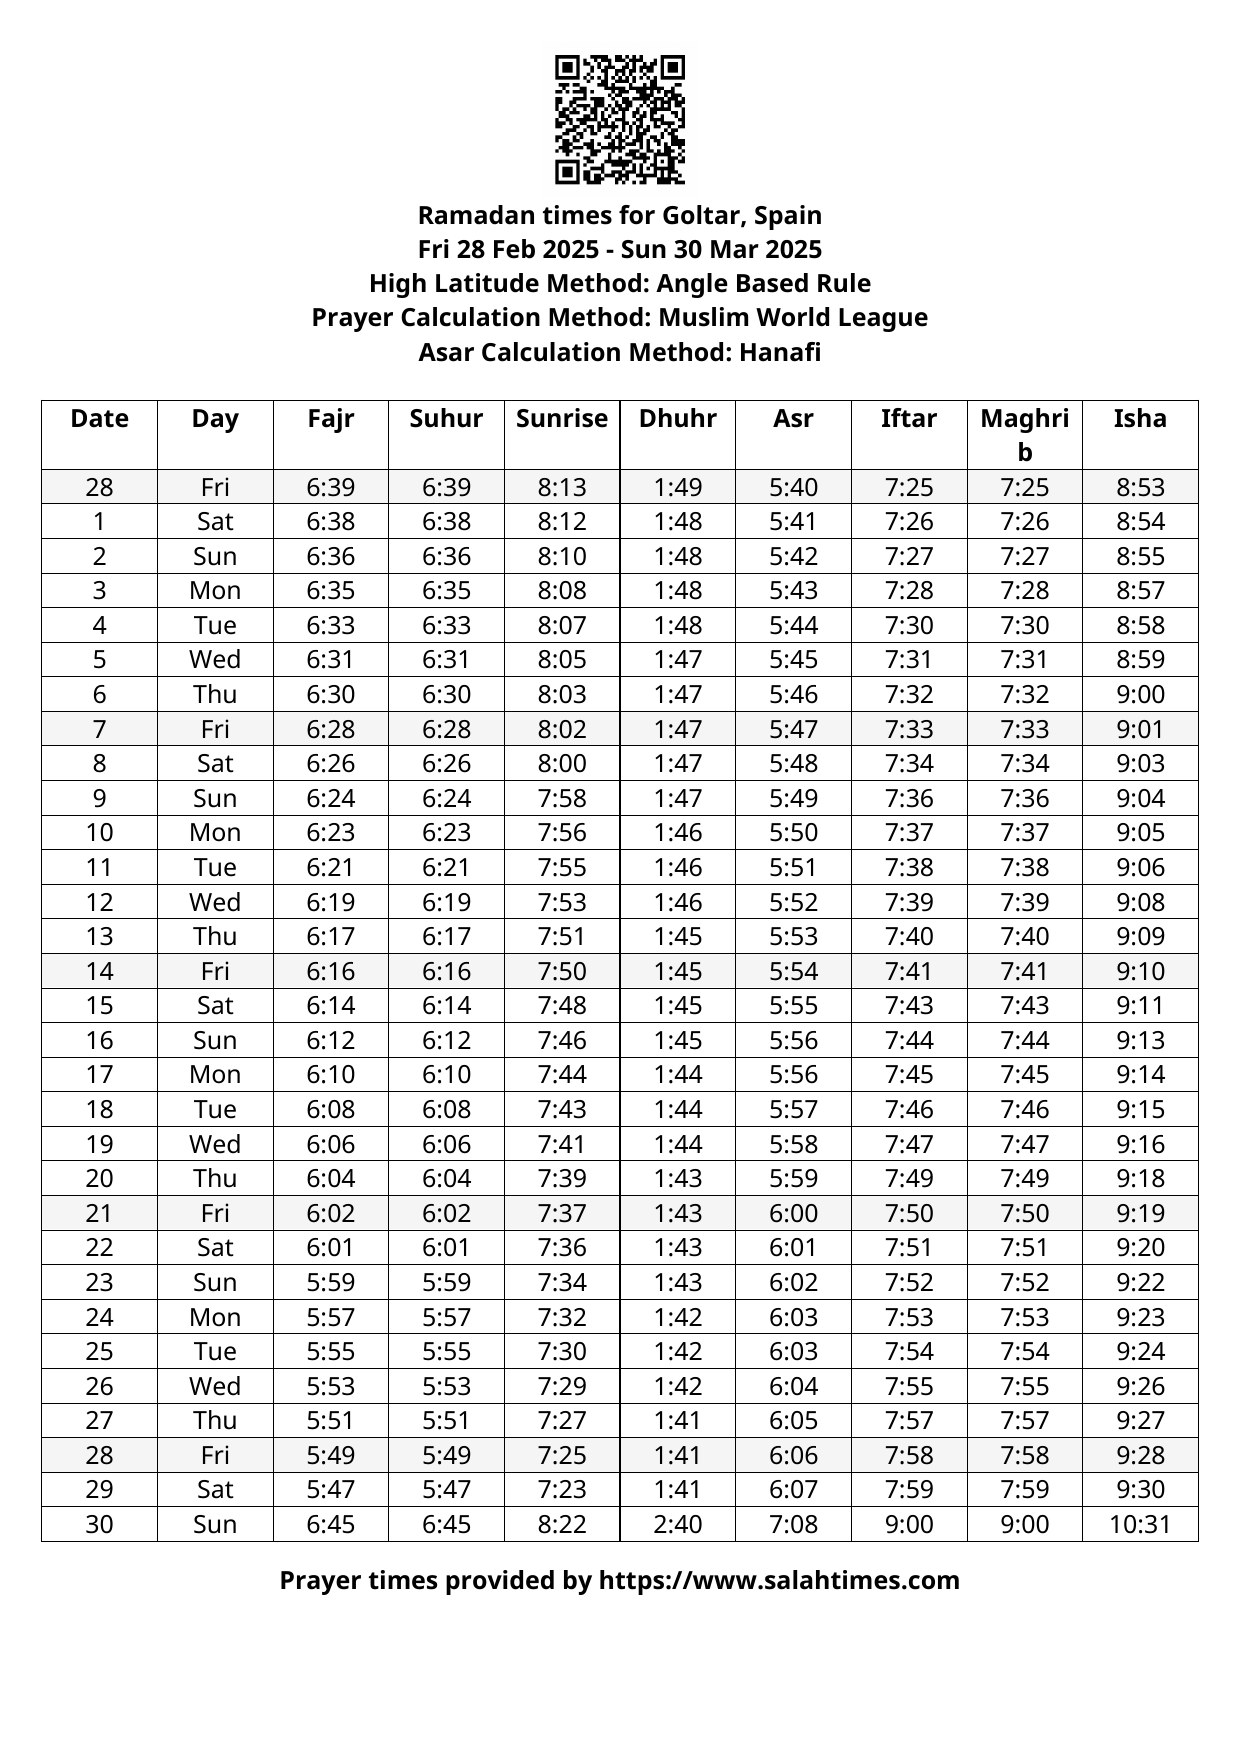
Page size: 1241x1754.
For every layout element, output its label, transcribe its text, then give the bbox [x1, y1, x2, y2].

table_cell 1:45 [621, 954, 735, 987]
table_cell 1:41 [621, 1473, 735, 1506]
table_cell 5:47 [736, 712, 851, 745]
table_cell 6:26 [274, 746, 388, 780]
table_cell 7:41 [968, 954, 1082, 987]
table_cell 6:45 [389, 1507, 504, 1541]
table_cell 1:48 [621, 539, 735, 572]
text Fri 28 Feb 2025 - Sun 30 Mar 2025 [42, 232, 1198, 266]
table_cell 5:49 [389, 1438, 504, 1472]
table_cell 7:58 [505, 781, 619, 814]
table_cell Sat [158, 1231, 273, 1264]
table_cell 8:53 [1083, 470, 1198, 503]
table_cell 7:28 [852, 574, 967, 607]
table_cell 6:35 [389, 574, 504, 607]
table_cell 28 [42, 1438, 157, 1472]
table_cell 7:38 [852, 850, 967, 884]
table_cell Sun [158, 781, 273, 814]
table_cell 9:22 [1083, 1265, 1198, 1299]
table_cell 5:55 [389, 1334, 504, 1368]
table_cell 1:42 [621, 1369, 735, 1402]
table_cell 6 [42, 677, 157, 711]
table_header Suhur [389, 401, 504, 469]
table_cell 6:19 [389, 885, 504, 918]
table_cell 7:33 [852, 712, 967, 745]
table_cell 8:08 [505, 574, 619, 607]
table_cell 7:53 [505, 885, 619, 918]
table_cell 29 [42, 1473, 157, 1506]
table_cell 7:50 [968, 1196, 1082, 1229]
table_cell 7:36 [505, 1231, 619, 1264]
table_cell 7:23 [505, 1473, 619, 1506]
table_cell 9:09 [1083, 919, 1198, 953]
table_cell 16 [42, 1023, 157, 1057]
table_cell 6:03 [736, 1300, 851, 1333]
table_cell 24 [42, 1300, 157, 1333]
table_cell 8:10 [505, 539, 619, 572]
table_cell 6:07 [736, 1473, 851, 1506]
table_cell 7:34 [968, 746, 1082, 780]
table_cell 7:43 [852, 989, 967, 1022]
table_cell 8:07 [505, 608, 619, 642]
table_cell 7:32 [852, 677, 967, 711]
table_cell 8:12 [505, 504, 619, 538]
table_cell 7:25 [852, 470, 967, 503]
table_cell 7:53 [852, 1300, 967, 1333]
table_cell Sun [158, 1507, 273, 1541]
table_cell Tue [158, 850, 273, 884]
table_cell 9:15 [1083, 1092, 1198, 1126]
table_cell 7:43 [968, 989, 1082, 1022]
table_cell 8:05 [505, 643, 619, 676]
table_cell 7:31 [852, 643, 967, 676]
table_cell Sat [158, 504, 273, 538]
table_header Dhuhr [621, 401, 735, 469]
table_cell 5:52 [736, 885, 851, 918]
table_cell 6:33 [274, 608, 388, 642]
table_cell 7:39 [852, 885, 967, 918]
table_cell 1:42 [621, 1334, 735, 1368]
table_cell 7:34 [505, 1265, 619, 1299]
table_cell 5:49 [736, 781, 851, 814]
table_cell 8 [42, 746, 157, 780]
picture [542, 41, 699, 198]
table_cell 9:14 [1083, 1058, 1198, 1091]
table_cell Mon [158, 1058, 273, 1091]
table_cell 9 [42, 781, 157, 814]
table_cell 8:55 [1083, 539, 1198, 572]
table_cell 5:57 [736, 1092, 851, 1126]
table_cell 7:40 [968, 919, 1082, 953]
table_cell 5:51 [389, 1404, 504, 1437]
table_cell 7:37 [505, 1196, 619, 1229]
table_cell 6:21 [274, 850, 388, 884]
table_cell 6:01 [736, 1231, 851, 1264]
text Asar Calculation Method: Hanafi [42, 334, 1198, 368]
table_cell 1:47 [621, 712, 735, 745]
table_cell 7:43 [505, 1092, 619, 1126]
table_cell Sat [158, 746, 273, 780]
table_cell 6:38 [274, 504, 388, 538]
table_cell 7:50 [852, 1196, 967, 1229]
table_cell Mon [158, 816, 273, 849]
table_cell 8:00 [505, 746, 619, 780]
table_cell 1:46 [621, 885, 735, 918]
table_cell 6:31 [389, 643, 504, 676]
table_cell 7:32 [505, 1300, 619, 1333]
table_cell 22 [42, 1231, 157, 1264]
table_cell 1:44 [621, 1092, 735, 1126]
table_cell 9:20 [1083, 1231, 1198, 1264]
table_cell Fri [158, 1196, 273, 1229]
table_cell 10:31 [1083, 1507, 1198, 1541]
table_cell 6:39 [274, 470, 388, 503]
table_cell Sun [158, 539, 273, 572]
table_cell 9:26 [1083, 1369, 1198, 1402]
table_cell 1:45 [621, 919, 735, 953]
table_cell 6:10 [274, 1058, 388, 1091]
table_cell 7:26 [968, 504, 1082, 538]
table_cell 6:19 [274, 885, 388, 918]
table_cell 9:04 [1083, 781, 1198, 814]
table_cell 3 [42, 574, 157, 607]
table_cell 12 [42, 885, 157, 918]
table_cell 8:13 [505, 470, 619, 503]
table_cell 18 [42, 1092, 157, 1126]
table_cell 7:37 [968, 816, 1082, 849]
table_header Asr [736, 401, 851, 469]
table_cell 6:30 [389, 677, 504, 711]
table_cell 5:58 [736, 1127, 851, 1160]
table_cell 6:24 [389, 781, 504, 814]
table_cell 1:47 [621, 781, 735, 814]
table_cell 8:57 [1083, 574, 1198, 607]
table_cell Fri [158, 954, 273, 987]
table_cell 5:43 [736, 574, 851, 607]
table_cell 13 [42, 919, 157, 953]
table_cell 7:45 [852, 1058, 967, 1091]
table_cell 7:30 [505, 1334, 619, 1368]
table_cell 4 [42, 608, 157, 642]
table_cell 6:00 [736, 1196, 851, 1229]
table_cell 6:16 [389, 954, 504, 987]
table_cell 28 [42, 470, 157, 503]
table_cell 23 [42, 1265, 157, 1299]
table_cell 9:00 [968, 1507, 1082, 1541]
table_cell 1:43 [621, 1265, 735, 1299]
table_cell 5:51 [274, 1404, 388, 1437]
table_cell 7:58 [968, 1438, 1082, 1472]
table_cell 5:44 [736, 608, 851, 642]
table_cell 19 [42, 1127, 157, 1160]
table_header Day [158, 401, 273, 469]
table_cell 5:59 [736, 1161, 851, 1195]
text Ramadan times for Goltar, Spain [42, 198, 1198, 232]
table_cell 6:01 [274, 1231, 388, 1264]
table_cell 7:46 [505, 1023, 619, 1057]
table_cell 9:10 [1083, 954, 1198, 987]
table_cell 8:02 [505, 712, 619, 745]
table_cell 8:03 [505, 677, 619, 711]
table_cell 10 [42, 816, 157, 849]
table_cell 6:23 [274, 816, 388, 849]
table_cell 7:59 [968, 1473, 1082, 1506]
table_cell 9:24 [1083, 1334, 1198, 1368]
table_cell 2:40 [621, 1507, 735, 1541]
table_cell 7:47 [968, 1127, 1082, 1160]
table_cell 1:45 [621, 1023, 735, 1057]
table_cell 1:44 [621, 1127, 735, 1160]
table_cell 7:46 [968, 1092, 1082, 1126]
table_cell 7:46 [852, 1092, 967, 1126]
table_cell 6:10 [389, 1058, 504, 1091]
table_cell 7:30 [852, 608, 967, 642]
table_cell 7:36 [852, 781, 967, 814]
table_cell 6:02 [389, 1196, 504, 1229]
table_cell Mon [158, 1300, 273, 1333]
table_cell Fri [158, 1438, 273, 1472]
table_cell 27 [42, 1404, 157, 1437]
table_cell 6:28 [389, 712, 504, 745]
table_cell 7:44 [505, 1058, 619, 1091]
table_cell 1:41 [621, 1438, 735, 1472]
table_cell Thu [158, 1161, 273, 1195]
table_cell 1:43 [621, 1231, 735, 1264]
table_cell 6:21 [389, 850, 504, 884]
table_cell 5:45 [736, 643, 851, 676]
table_cell 7:25 [505, 1438, 619, 1472]
table_cell 7:27 [505, 1404, 619, 1437]
table_cell 5:47 [274, 1473, 388, 1506]
table_cell 7:54 [852, 1334, 967, 1368]
table_cell 9:01 [1083, 712, 1198, 745]
table_cell 1:47 [621, 677, 735, 711]
table_cell 8:22 [505, 1507, 619, 1541]
table_cell 7:34 [852, 746, 967, 780]
table_cell 9:23 [1083, 1300, 1198, 1333]
table_cell 1:44 [621, 1058, 735, 1091]
table_cell 6:01 [389, 1231, 504, 1264]
table_cell 25 [42, 1334, 157, 1368]
table_cell 7 [42, 712, 157, 745]
table_cell 6:14 [274, 989, 388, 1022]
table_cell Fri [158, 470, 273, 503]
table_cell 7:31 [968, 643, 1082, 676]
table_cell 1 [42, 504, 157, 538]
table_cell 6:45 [274, 1507, 388, 1541]
table_cell 9:05 [1083, 816, 1198, 849]
table_cell Wed [158, 1369, 273, 1402]
table_cell 6:12 [389, 1023, 504, 1057]
table_cell 6:14 [389, 989, 504, 1022]
table_cell 7:26 [852, 504, 967, 538]
table_cell 7:36 [968, 781, 1082, 814]
table_cell 7:44 [852, 1023, 967, 1057]
table_cell 5:47 [389, 1473, 504, 1506]
table_cell Wed [158, 1127, 273, 1160]
table_cell 1:47 [621, 643, 735, 676]
table_cell Sat [158, 1473, 273, 1506]
text Prayer times provided by https://www.salahtimes.com [42, 1563, 1198, 1597]
table_cell 6:16 [274, 954, 388, 987]
table_cell 1:43 [621, 1161, 735, 1195]
table_cell 6:36 [274, 539, 388, 572]
table_cell 5:55 [736, 989, 851, 1022]
table_cell 5 [42, 643, 157, 676]
table_header Iftar [852, 401, 967, 469]
table_cell 6:06 [274, 1127, 388, 1160]
table_cell 7:33 [968, 712, 1082, 745]
text High Latitude Method: Angle Based Rule [42, 266, 1198, 300]
table_cell 7:32 [968, 677, 1082, 711]
table_cell 5:49 [274, 1438, 388, 1472]
table_cell 5:53 [274, 1369, 388, 1402]
table_cell 5:46 [736, 677, 851, 711]
table_cell 7:57 [852, 1404, 967, 1437]
table_cell 6:36 [389, 539, 504, 572]
table_cell 9:08 [1083, 885, 1198, 918]
table_cell 20 [42, 1161, 157, 1195]
table_cell 6:03 [736, 1334, 851, 1368]
table_cell 9:19 [1083, 1196, 1198, 1229]
table_cell 5:59 [274, 1265, 388, 1299]
table_cell 6:33 [389, 608, 504, 642]
table_cell 6:08 [389, 1092, 504, 1126]
table_cell 5:42 [736, 539, 851, 572]
table_cell Thu [158, 1404, 273, 1437]
table_cell 17 [42, 1058, 157, 1091]
table_cell 1:47 [621, 746, 735, 780]
table_cell 6:24 [274, 781, 388, 814]
table_cell 21 [42, 1196, 157, 1229]
table_cell 5:50 [736, 816, 851, 849]
table_cell 7:51 [968, 1231, 1082, 1264]
table_cell 6:17 [274, 919, 388, 953]
table_cell 9:27 [1083, 1404, 1198, 1437]
table_cell 6:23 [389, 816, 504, 849]
table_cell 9:28 [1083, 1438, 1198, 1472]
table_cell 6:39 [389, 470, 504, 503]
table_cell 6:30 [274, 677, 388, 711]
table_cell 7:47 [852, 1127, 967, 1160]
table_cell 7:29 [505, 1369, 619, 1402]
table_header Isha [1083, 401, 1198, 469]
table_cell 7:54 [968, 1334, 1082, 1368]
table_cell 7:52 [852, 1265, 967, 1299]
table_cell 7:38 [968, 850, 1082, 884]
table_cell 9:00 [852, 1507, 967, 1541]
table_cell 9:06 [1083, 850, 1198, 884]
table_cell 6:17 [389, 919, 504, 953]
table_cell Tue [158, 608, 273, 642]
table_header Sunrise [505, 401, 619, 469]
table_cell 7:37 [852, 816, 967, 849]
table_cell 5:59 [389, 1265, 504, 1299]
table_cell 1:49 [621, 470, 735, 503]
table_cell 7:50 [505, 954, 619, 987]
table_cell 9:16 [1083, 1127, 1198, 1160]
table_cell 7:41 [505, 1127, 619, 1160]
table_cell 7:28 [968, 574, 1082, 607]
table_cell 9:18 [1083, 1161, 1198, 1195]
table_cell 6:35 [274, 574, 388, 607]
table_cell 9:13 [1083, 1023, 1198, 1057]
table_cell 5:54 [736, 954, 851, 987]
table_cell 5:40 [736, 470, 851, 503]
table_cell 1:48 [621, 504, 735, 538]
table_cell 9:30 [1083, 1473, 1198, 1506]
table_cell 6:04 [389, 1161, 504, 1195]
table_cell Wed [158, 643, 273, 676]
table_cell 7:57 [968, 1404, 1082, 1437]
table_cell 5:41 [736, 504, 851, 538]
table_cell 7:58 [852, 1438, 967, 1472]
table_cell Tue [158, 1092, 273, 1126]
table_cell 7:27 [968, 539, 1082, 572]
table_cell 7:55 [505, 850, 619, 884]
table_cell Thu [158, 919, 273, 953]
table_cell 7:53 [968, 1300, 1082, 1333]
table_cell 11 [42, 850, 157, 884]
table_cell 5:56 [736, 1023, 851, 1057]
table_cell 5:53 [389, 1369, 504, 1402]
table_cell 5:48 [736, 746, 851, 780]
table_cell 8:59 [1083, 643, 1198, 676]
table_cell Thu [158, 677, 273, 711]
table_cell 7:25 [968, 470, 1082, 503]
table_cell Mon [158, 574, 273, 607]
table_cell 1:48 [621, 574, 735, 607]
table_cell Tue [158, 1334, 273, 1368]
table_cell 9:00 [1083, 677, 1198, 711]
table_cell 15 [42, 989, 157, 1022]
table_cell 6:38 [389, 504, 504, 538]
table_cell 7:55 [852, 1369, 967, 1402]
table_cell 7:59 [852, 1473, 967, 1506]
table_cell 7:52 [968, 1265, 1082, 1299]
table_cell Fri [158, 712, 273, 745]
text Prayer Calculation Method: Muslim World League [42, 300, 1198, 334]
table_cell 5:56 [736, 1058, 851, 1091]
table_cell Sun [158, 1265, 273, 1299]
table_cell 14 [42, 954, 157, 987]
table_cell 7:30 [968, 608, 1082, 642]
table_cell 7:55 [968, 1369, 1082, 1402]
table_cell 7:27 [852, 539, 967, 572]
table_cell 7:51 [852, 1231, 967, 1264]
table_cell 6:02 [274, 1196, 388, 1229]
table_cell 8:54 [1083, 504, 1198, 538]
table_cell 6:04 [736, 1369, 851, 1402]
table_cell Sun [158, 1023, 273, 1057]
table_cell 2 [42, 539, 157, 572]
table_cell 1:41 [621, 1404, 735, 1437]
table_cell 7:39 [505, 1161, 619, 1195]
table_cell 6:06 [389, 1127, 504, 1160]
table_cell Wed [158, 885, 273, 918]
table_cell 1:46 [621, 816, 735, 849]
table_cell 26 [42, 1369, 157, 1402]
table_header Fajr [274, 401, 388, 469]
table_cell 7:49 [968, 1161, 1082, 1195]
table_cell 6:28 [274, 712, 388, 745]
table_cell 7:39 [968, 885, 1082, 918]
table_header Maghrib [968, 401, 1082, 469]
table_cell 9:03 [1083, 746, 1198, 780]
table_cell 6:08 [274, 1092, 388, 1126]
table_cell 8:58 [1083, 608, 1198, 642]
table_cell Sat [158, 989, 273, 1022]
table_cell 7:49 [852, 1161, 967, 1195]
table_cell 7:51 [505, 919, 619, 953]
table_cell 7:41 [852, 954, 967, 987]
table_cell 5:57 [389, 1300, 504, 1333]
table_cell 1:45 [621, 989, 735, 1022]
table_cell 5:53 [736, 919, 851, 953]
table_cell 6:12 [274, 1023, 388, 1057]
table_cell 6:31 [274, 643, 388, 676]
table_cell 6:05 [736, 1404, 851, 1437]
table_cell 6:26 [389, 746, 504, 780]
table_cell 1:42 [621, 1300, 735, 1333]
table_cell 1:48 [621, 608, 735, 642]
table_cell 6:02 [736, 1265, 851, 1299]
table_cell 5:51 [736, 850, 851, 884]
table_cell 5:55 [274, 1334, 388, 1368]
table_cell 1:43 [621, 1196, 735, 1229]
table_cell 1:46 [621, 850, 735, 884]
table_cell 7:08 [736, 1507, 851, 1541]
table_cell 7:45 [968, 1058, 1082, 1091]
table_cell 5:57 [274, 1300, 388, 1333]
table_cell 7:44 [968, 1023, 1082, 1057]
table_cell 7:40 [852, 919, 967, 953]
table_cell 30 [42, 1507, 157, 1541]
table_header Date [42, 401, 157, 469]
table_cell 7:48 [505, 989, 619, 1022]
table_cell 9:11 [1083, 989, 1198, 1022]
table_cell 6:04 [274, 1161, 388, 1195]
table_cell 6:06 [736, 1438, 851, 1472]
table_cell 7:56 [505, 816, 619, 849]
